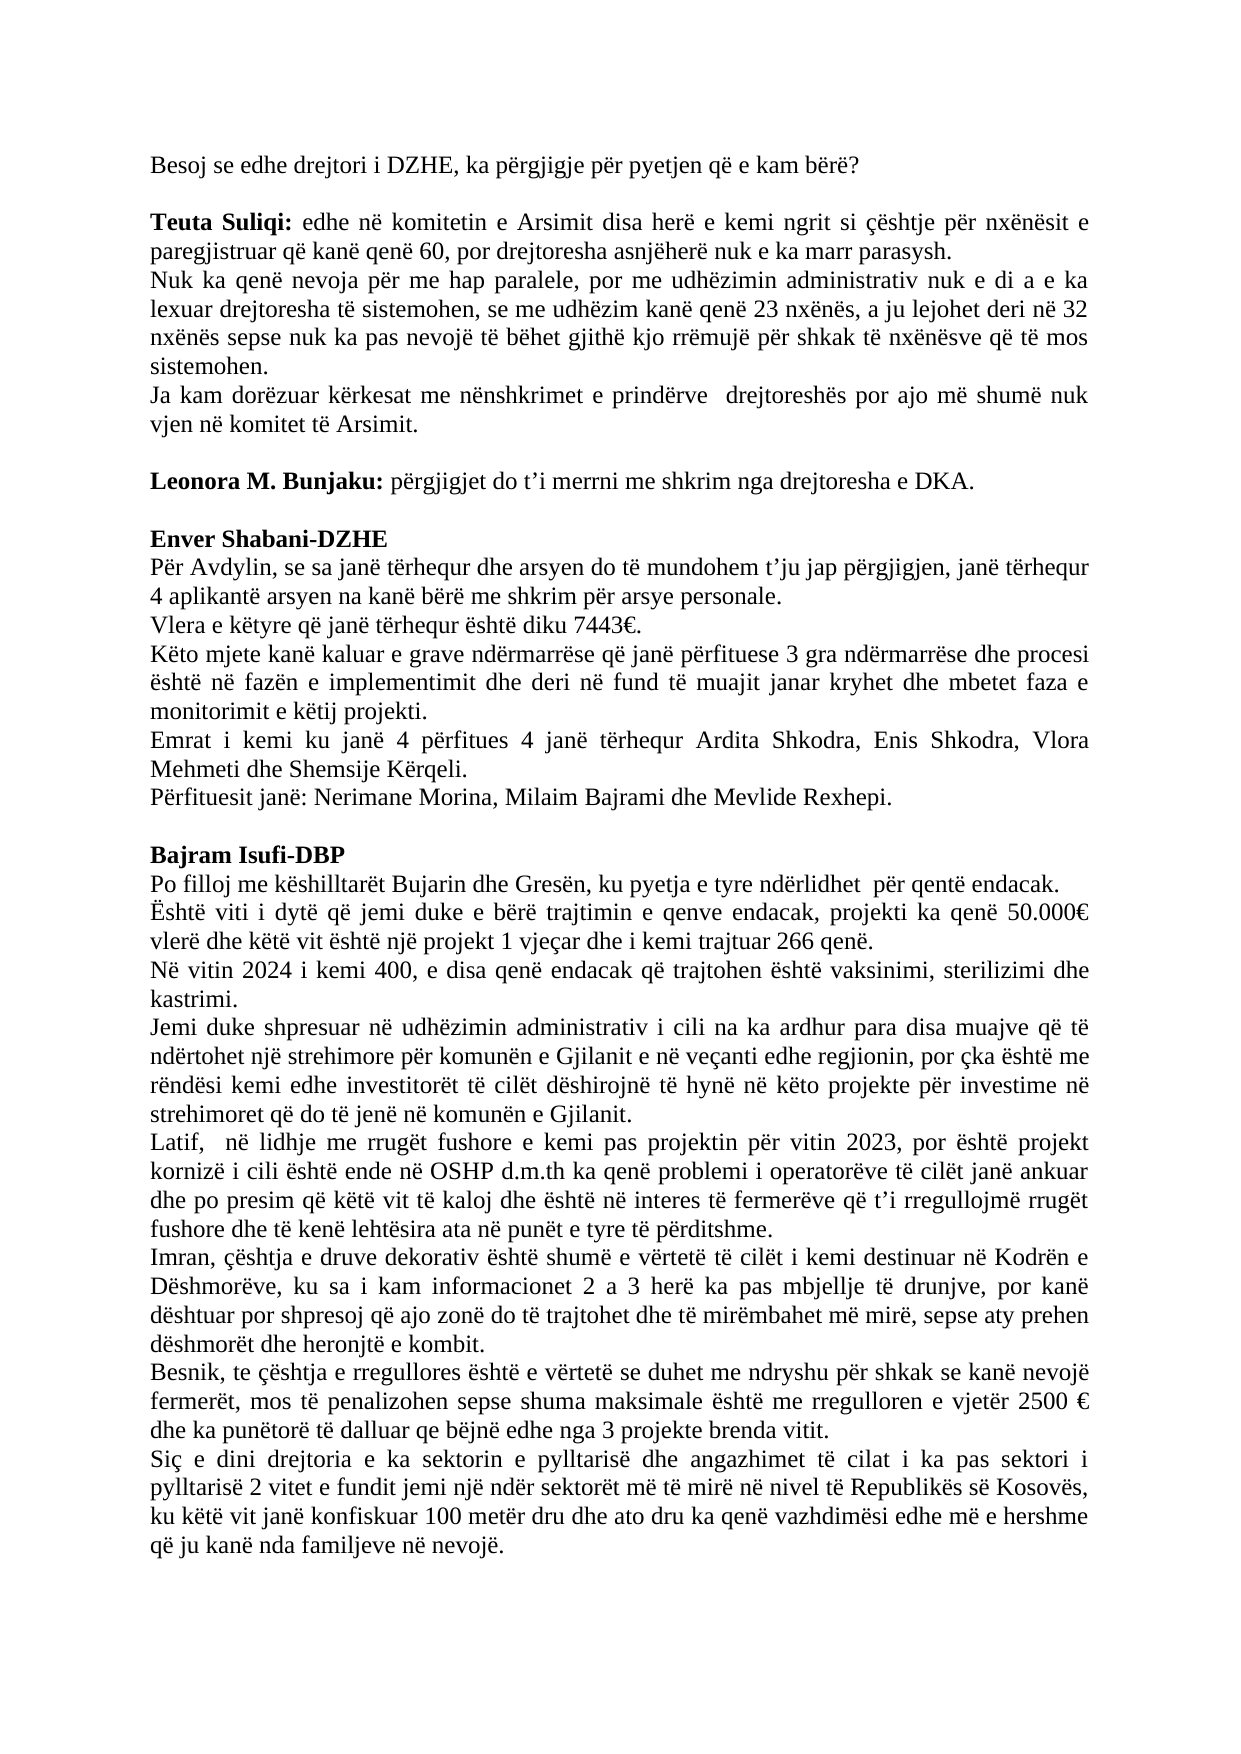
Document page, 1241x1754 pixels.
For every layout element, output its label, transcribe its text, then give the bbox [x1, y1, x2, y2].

text Në vitin 2024 i kemi 400, e disa qenë endacak që trajtohen është vaksinimi, sterilizimi dhe kastrimi. [150, 955, 1090, 1012]
text Latif, në lidhje me rrugët fushore e kemi pas projektin për vitin 2023, por është projekt kornizë i cili është ende në OSHP d.m.th ka qenë problemi i operatorëve të cilët janë ankuar dhe po presim që këtë vit të kaloj dhe është në interes të fermerëve që t’i rregullojmë rrugët fushore dhe të kenë lehtësira ata në punët e tyre të përditshme. [150, 1127, 1090, 1242]
text Këto mjete kanë kaluar e grave ndërmarrëse që janë përfituese 3 gra ndërmarrëse dhe procesi është në fazën e implementimit dhe deri në fund të muajit janar kryhet dhe mbetet faza e monitorimit e këtij projekti. [150, 639, 1090, 725]
text Po filloj me këshilltarët Bujarin dhe Gresën, ku pyetja e tyre ndërlidhet për qentë endacak. [150, 869, 1090, 897]
text Siç e dini drejtoria e ka sektorin e pylltarisë dhe angazhimet të cilat i ka pas sektori i pylltarisë 2 vitet e fundit jemi një ndër sektorët më të mirë në nivel të Republikës së Kosovës, ku këtë vit janë konfiskuar 100 metër dru dhe ato dru ka qenë vazhdimësi edhe më e hershme që ju kanë nda familjeve në nevojë. [150, 1444, 1090, 1559]
text Leonora M. Bunjaku: përgjigjet do t’i merrni me shkrim nga drejtoresha e DKA. [150, 466, 1090, 495]
text Vlera e këtyre që janë tërhequr është diku 7443€. [150, 610, 1090, 639]
text Enver Shabani-DZHE [150, 524, 1090, 552]
text Ja kam dorëzuar kërkesat me nënshkrimet e prindërve drejtoreshës por ajo më shumë nuk vjen në komitet të Arsimit. [150, 380, 1090, 437]
text Bajram Isufi-DBP [150, 840, 1090, 869]
text Besnik, te çështja e rregullores është e vërtetë se duhet me ndryshu për shkak se kanë nevojë fermerët, mos të penalizohen sepse shuma maksimale është me rregulloren e vjetër 2500 € dhe ka punëtorë të dalluar qe bëjnë edhe nga 3 projekte brenda vitit. [150, 1357, 1090, 1444]
text Përfituesit janë: Nerimane Morina, Milaim Bajrami dhe Mevlide Rexhepi. [150, 782, 1090, 811]
text Besoj se edhe drejtori i DZHE, ka përgjigje për pyetjen që e kam bërë? [150, 150, 1090, 179]
text Teuta Suliqi: edhe në komitetin e Arsimit disa herë e kemi ngrit si çështje për nxënësit e paregjistruar që kanë qenë 60, por drejtoresha asnjëherë nuk e ka marr parasysh. [150, 207, 1090, 265]
text Imran, çështja e druve dekorativ është shumë e vërtetë të cilët i kemi destinuar në Kodrën e Dëshmorëve, ku sa i kam informacionet 2 a 3 herë ka pas mbjellje të drunjve, por kanë dështuar por shpresoj që ajo zonë do të trajtohet dhe të mirëmbahet më mirë, sepse aty prehen dëshmorët dhe heronjtë e kombit. [150, 1242, 1090, 1357]
text Jemi duke shpresuar në udhëzimin administrativ i cili na ka ardhur para disa muajve që të ndërtohet një strehimore për komunën e Gjilanit e në veçanti edhe regjionin, por çka është me rëndësi kemi edhe investitorët të cilët dëshirojnë të hynë në këto projekte për investime në strehimoret që do të jenë në komunën e Gjilanit. [150, 1012, 1090, 1127]
text Nuk ka qenë nevoja për me hap paralele, por me udhëzimin administrativ nuk e di a e ka lexuar drejtoresha të sistemohen, se me udhëzim kanë qenë 23 nxënës, a ju lejohet deri në 32 nxënës sepse nuk ka pas nevojë të bëhet gjithë kjo rrëmujë për shkak të nxënësve që të mos sistemohen. [150, 265, 1090, 380]
text Për Avdylin, se sa janë tërhequr dhe arsyen do të mundohem t’ju jap përgjigjen, janë tërhequr 4 aplikantë arsyen na kanë bërë me shkrim për arsye personale. [150, 552, 1090, 610]
text Emrat i kemi ku janë 4 përfitues 4 janë tërhequr Ardita Shkodra, Enis Shkodra, Vlora Mehmeti dhe Shemsije Kërqeli. [150, 725, 1090, 782]
text Është viti i dytë që jemi duke e bërë trajtimin e qenve endacak, projekti ka qenë 50.000€ vlerë dhe këtë vit është një projekt 1 vjeçar dhe i kemi trajtuar 266 qenë. [150, 897, 1090, 955]
